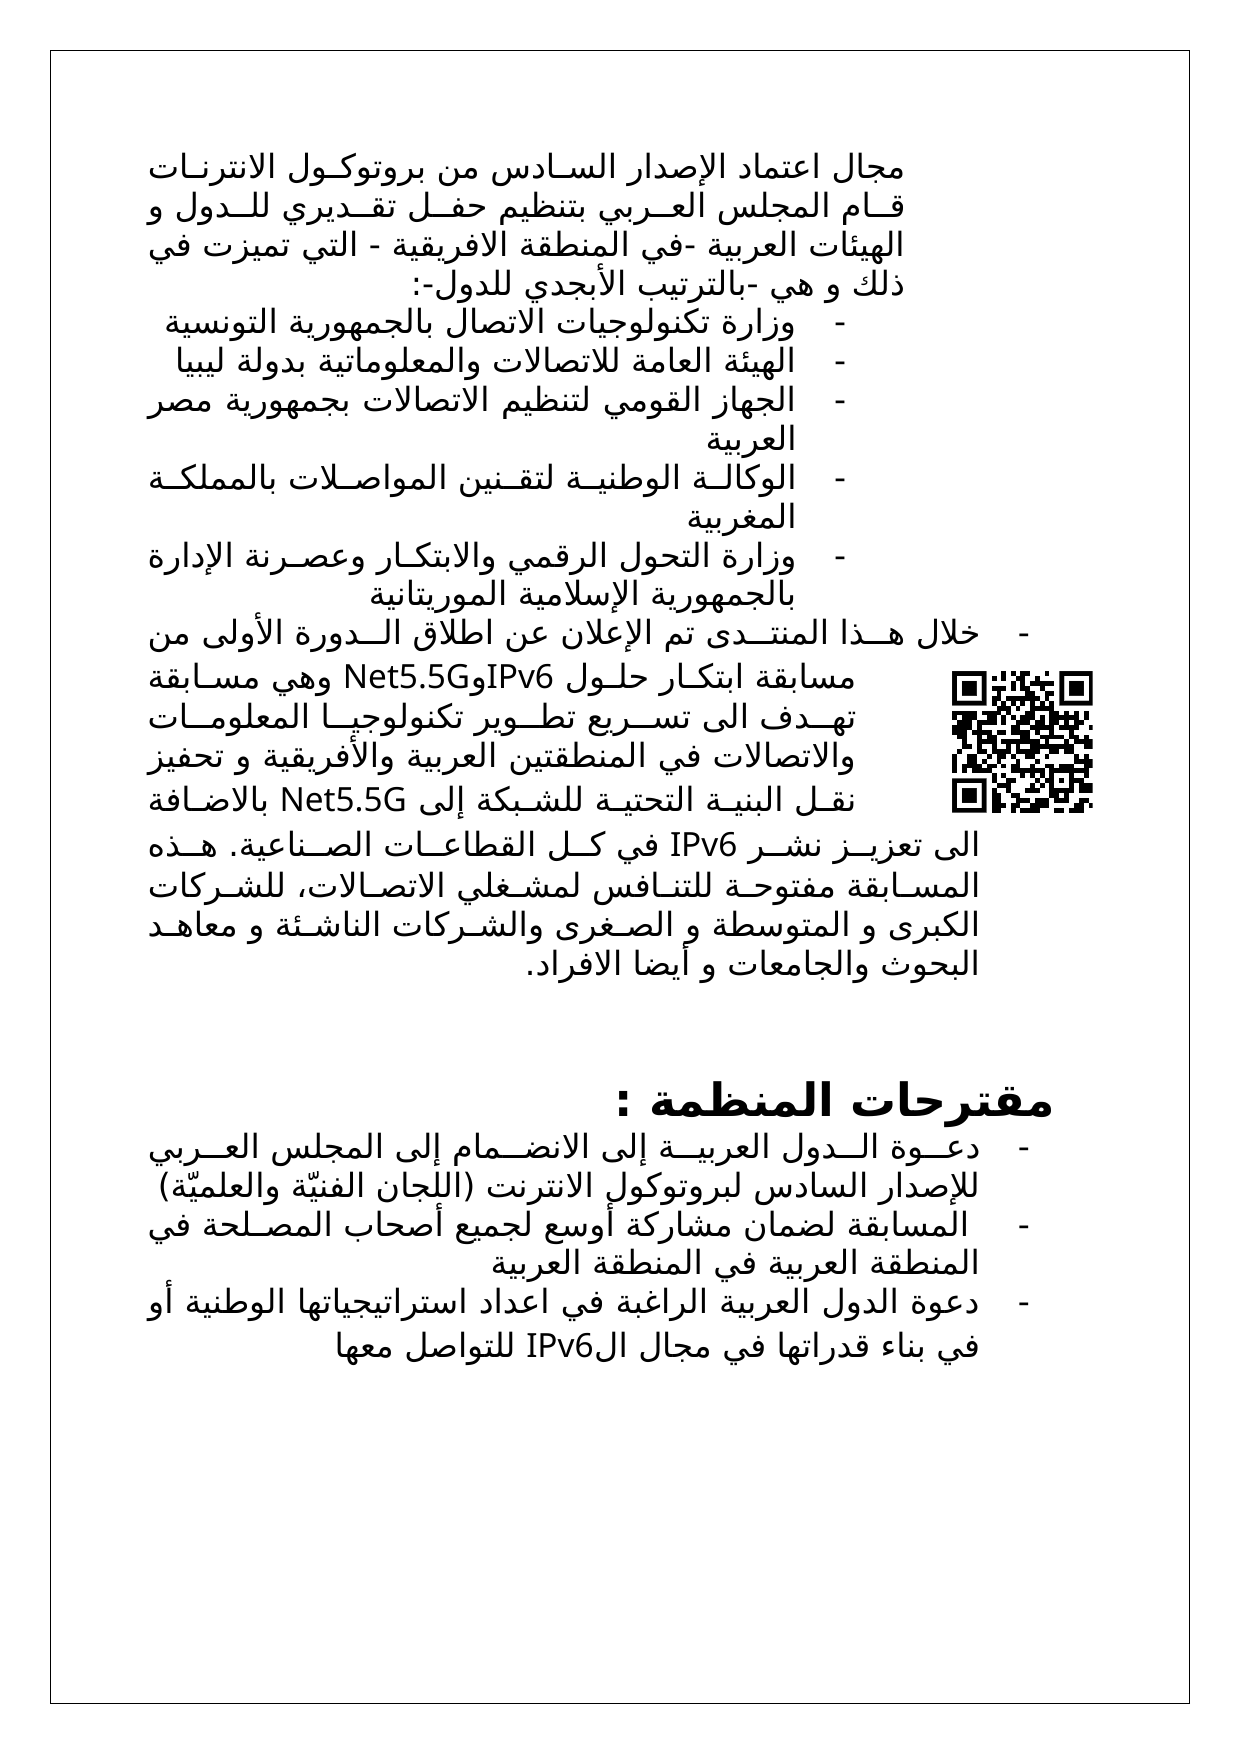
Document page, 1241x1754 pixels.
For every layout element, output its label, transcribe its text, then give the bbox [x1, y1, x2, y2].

list الهيئة العامة للاتصالات والمعلوماتية بدولة ليبيا [147, 342, 834, 381]
list وزارة تكنولوجيات الاتصال بالجمهورية التونسية [147, 303, 834, 342]
list المسابقة لضمان مشاركة أوسع لجميع أصحاب المصلحة في المنطقة العربية في المنطقة العربية [147, 1205, 1018, 1283]
list وزارة التحول الرقمي والابتكار وعصرنة الإدارة بالجمهورية الإسلامية الموريتانية [147, 536, 834, 614]
list خلال هذا المنتدى تم الإعلان عن اطلاق الدورة الأولى من مسابقة ابتكار حلول IPv6وNet5.5G وهي مسابقة تهدف الى تسريع تطوير تكنولوجيا المعلومات والاتصالات في المنطقتين العربية والأفريقية و تحفيز نقل البنية التحتية للشبكة إلى Net5.5G بالاضافة الى تعزيز نشر IPv6 في كل القطاعات الصناعية. هذه المسابقة مفتوحة للتنافس لمشغلي الاتصالات، للشركات الكبرى و المتوسطة و الصغرى والشركات الناشئة و معاهد البحوث والجامعات و أيضا الافراد. [147, 614, 1018, 983]
list الجهاز القومي لتنظيم الاتصالات بجمهورية مصر العربية [147, 381, 834, 458]
text مقترحات المنظمة : [147, 1074, 1055, 1127]
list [147, 147, 943, 303]
list دعوة الدول العربية الراغبة في اعداد استراتيجياتها الوطنية أو في بناء قدراتها في مجال الIPv6 للتواصل معها [147, 1283, 1018, 1367]
picture [948, 665, 1093, 815]
list الوكالة الوطنية لتقنين المواصلات بالمملكة المغربية [147, 458, 834, 536]
list دعوة الدول العربية إلى الانضمام إلى المجلس العربي للإصدار السادس لبروتوكول الانترنت (اللجان الفنيّة والعلميّة) [147, 1127, 1018, 1205]
